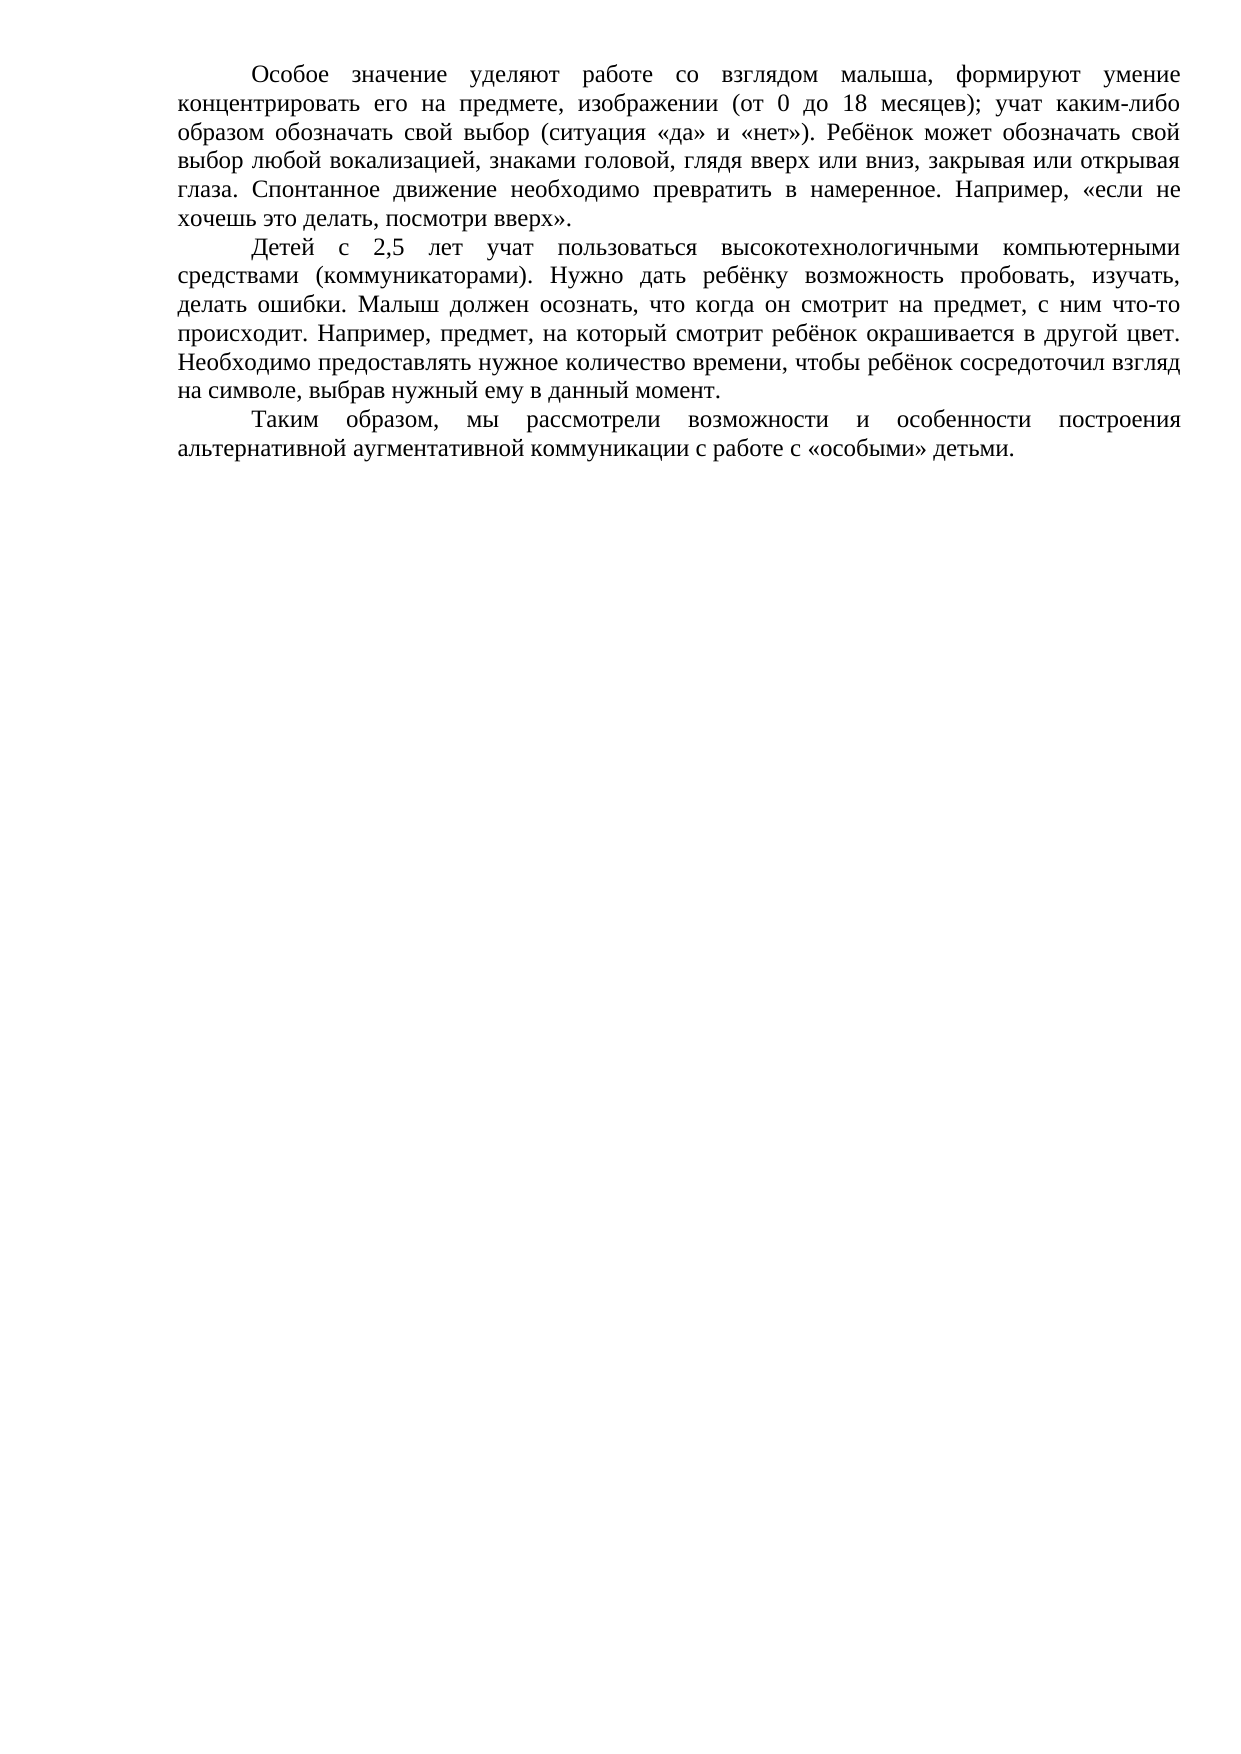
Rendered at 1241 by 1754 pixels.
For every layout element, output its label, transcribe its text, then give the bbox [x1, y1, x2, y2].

text Таким образом, мы рассмотрели возможности и особенности построения альтернативной аугментативной коммуникации с работе с «особыми» детьми. [177, 404, 1181, 462]
text Детей с 2,5 лет учат пользоваться высокотехнологичными компьютерными средствами (коммуникаторами). Нужно дать ребёнку возможность пробовать, изучать, делать ошибки. Малыш должен осознать, что когда он смотрит на предмет, с ним что-то происходит. Например, предмет, на который смотрит ребёнок окрашивается в другой цвет. Необходимо предоставлять нужное количество времени, чтобы ребёнок сосредоточил взгляд на символе, выбрав нужный ему в данный момент. [177, 232, 1181, 404]
text Особое значение уделяют работе со взглядом малыша, формируют умение концентрировать его на предмете, изображении (от 0 до 18 месяцев); учат каким-либо образом обозначать свой выбор (ситуация «да» и «нет»). Ребёнок может обозначать свой выбор любой вокализацией, знаками головой, глядя вверх или вниз, закрывая или открывая глаза. Спонтанное движение необходимо превратить в намеренное. Например, «если не хочешь это делать, посмотри вверх». [177, 59, 1181, 232]
